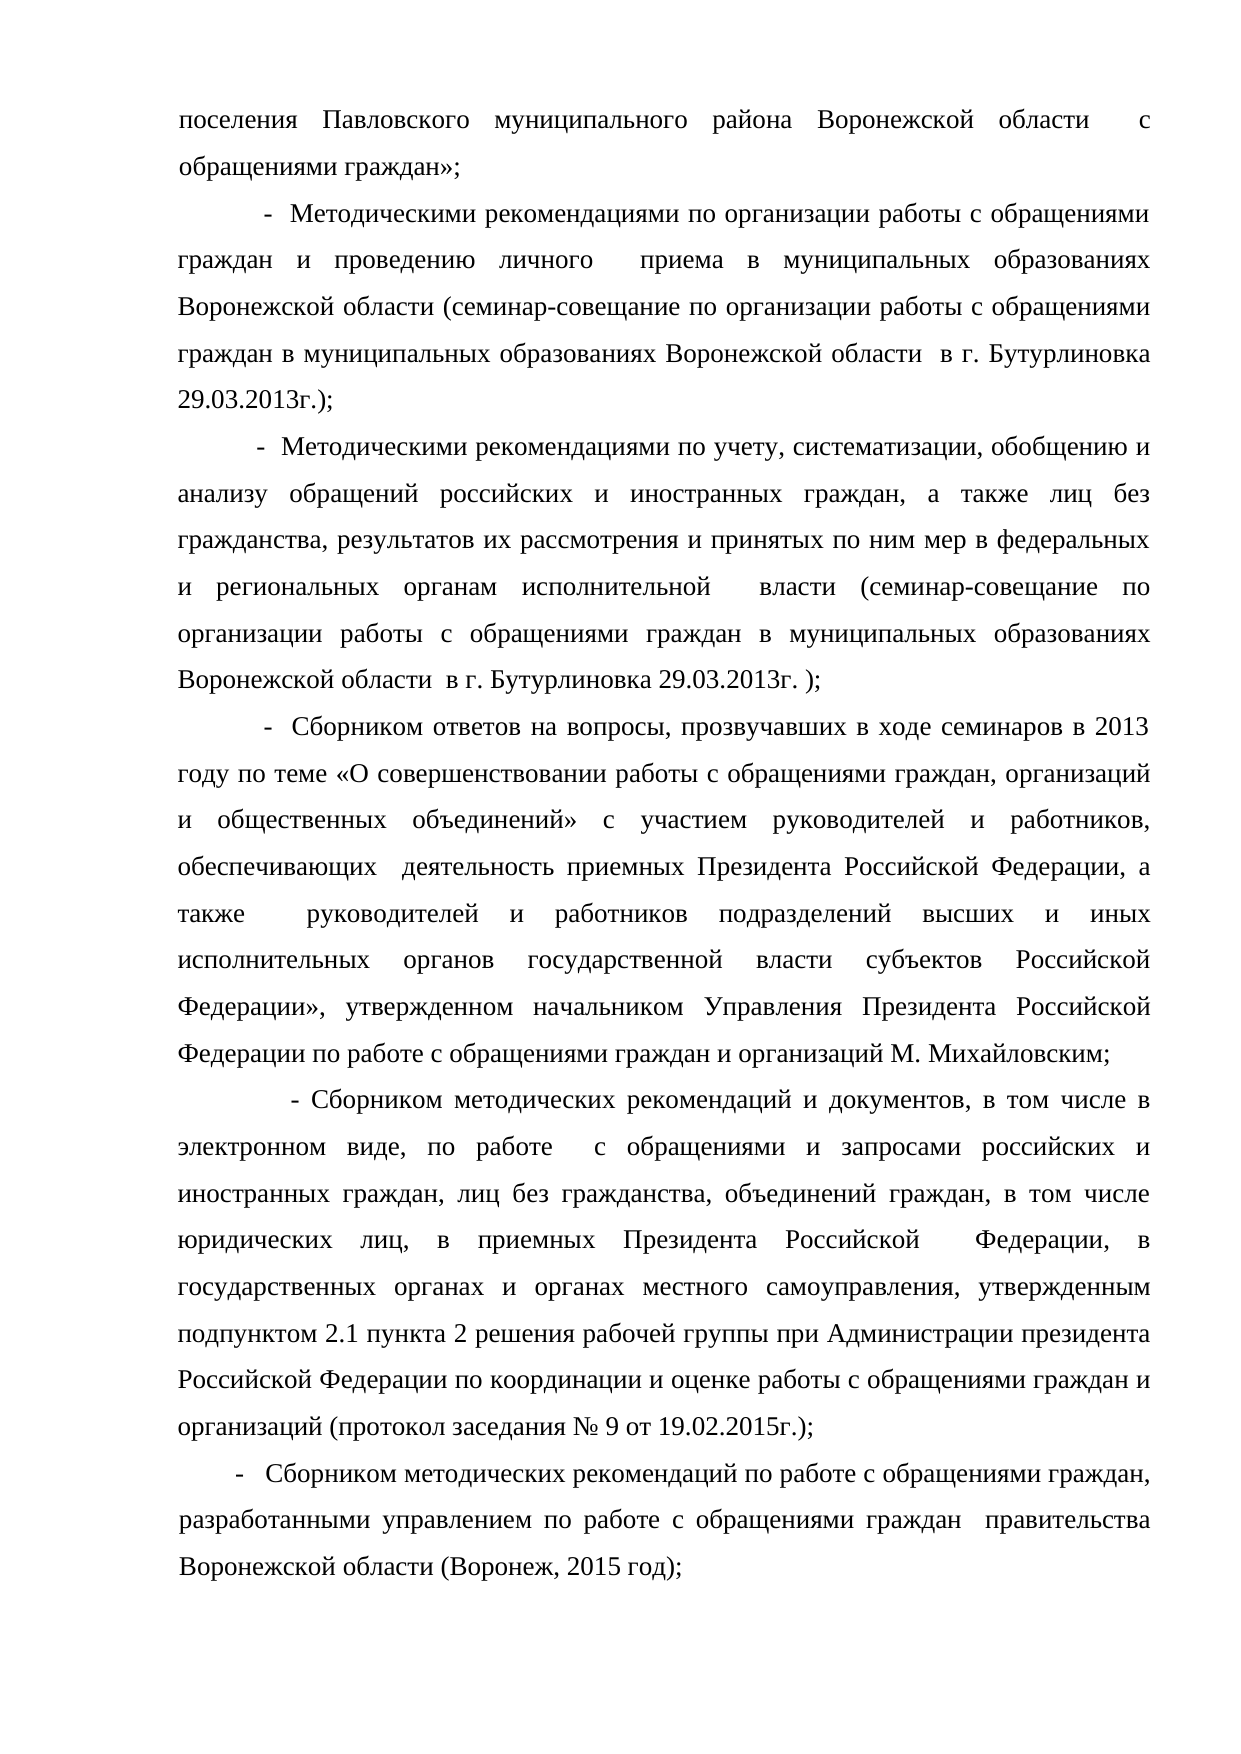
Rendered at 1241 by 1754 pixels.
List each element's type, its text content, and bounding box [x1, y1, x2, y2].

text - Методическими рекомендациями по организации работы с обращениями граждан и проведению личного приема в муниципальных образованиях Воронежской области (семинар-совещание по организации работы с обращениями граждан в муниципальных образованиях Воронежской области в г. Бутурлиновка 29.03.2013г.); [177, 197, 1152, 414]
text - Сборником ответов на вопросы, прозвучавших в ходе семинаров в 2013 году по теме «О совершенствовании работы с обращениями граждан, организаций и общественных объединений» с участием руководителей и работников, обеспечивающих деятельность приемных Президента Российской Федерации, а также руководителей и работников подразделений высших и иных исполнительных органов государственной власти субъектов Российской Федерации», утвержденном начальником Управления Президента Российской Федерации по работе с обращениями граждан и организаций М. Михайловским; [177, 710, 1152, 1068]
text - Сборником методических рекомендаций по работе с обращениями граждан, разработанными управлением по работе с обращениями граждан правительства Воронежской области (Воронеж, 2015 год); [179, 1457, 1152, 1581]
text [179, 103, 1152, 181]
text - Сборником методических рекомендаций и документов, в том числе в электронном виде, по работе с обращениями и запросами российских и иностранных граждан, лиц без гражданства, объединений граждан, в том числе юридических лиц, в приемных Президента Российской Федерации, в государственных органах и органах местного самоуправления, утвержденным подпунктом 2.1 пункта 2 решения рабочей группы при Администрации президента Российской Федерации по координации и оценке работы с обращениями граждан и организаций (протокол заседания № 9 от 19.02.2015г.); [177, 1083, 1152, 1441]
text - Методическими рекомендациями по учету, систематизации, обобщению и анализу обращений российских и иностранных граждан, а также лиц без гражданства, результатов их рассмотрения и принятых по ним мер в федеральных и региональных органам исполнительной власти (семинар-совещание по организации работы с обращениями граждан в муниципальных образованиях Воронежской области в г. Бутурлиновка 29.03.2013г. ); [177, 430, 1152, 694]
